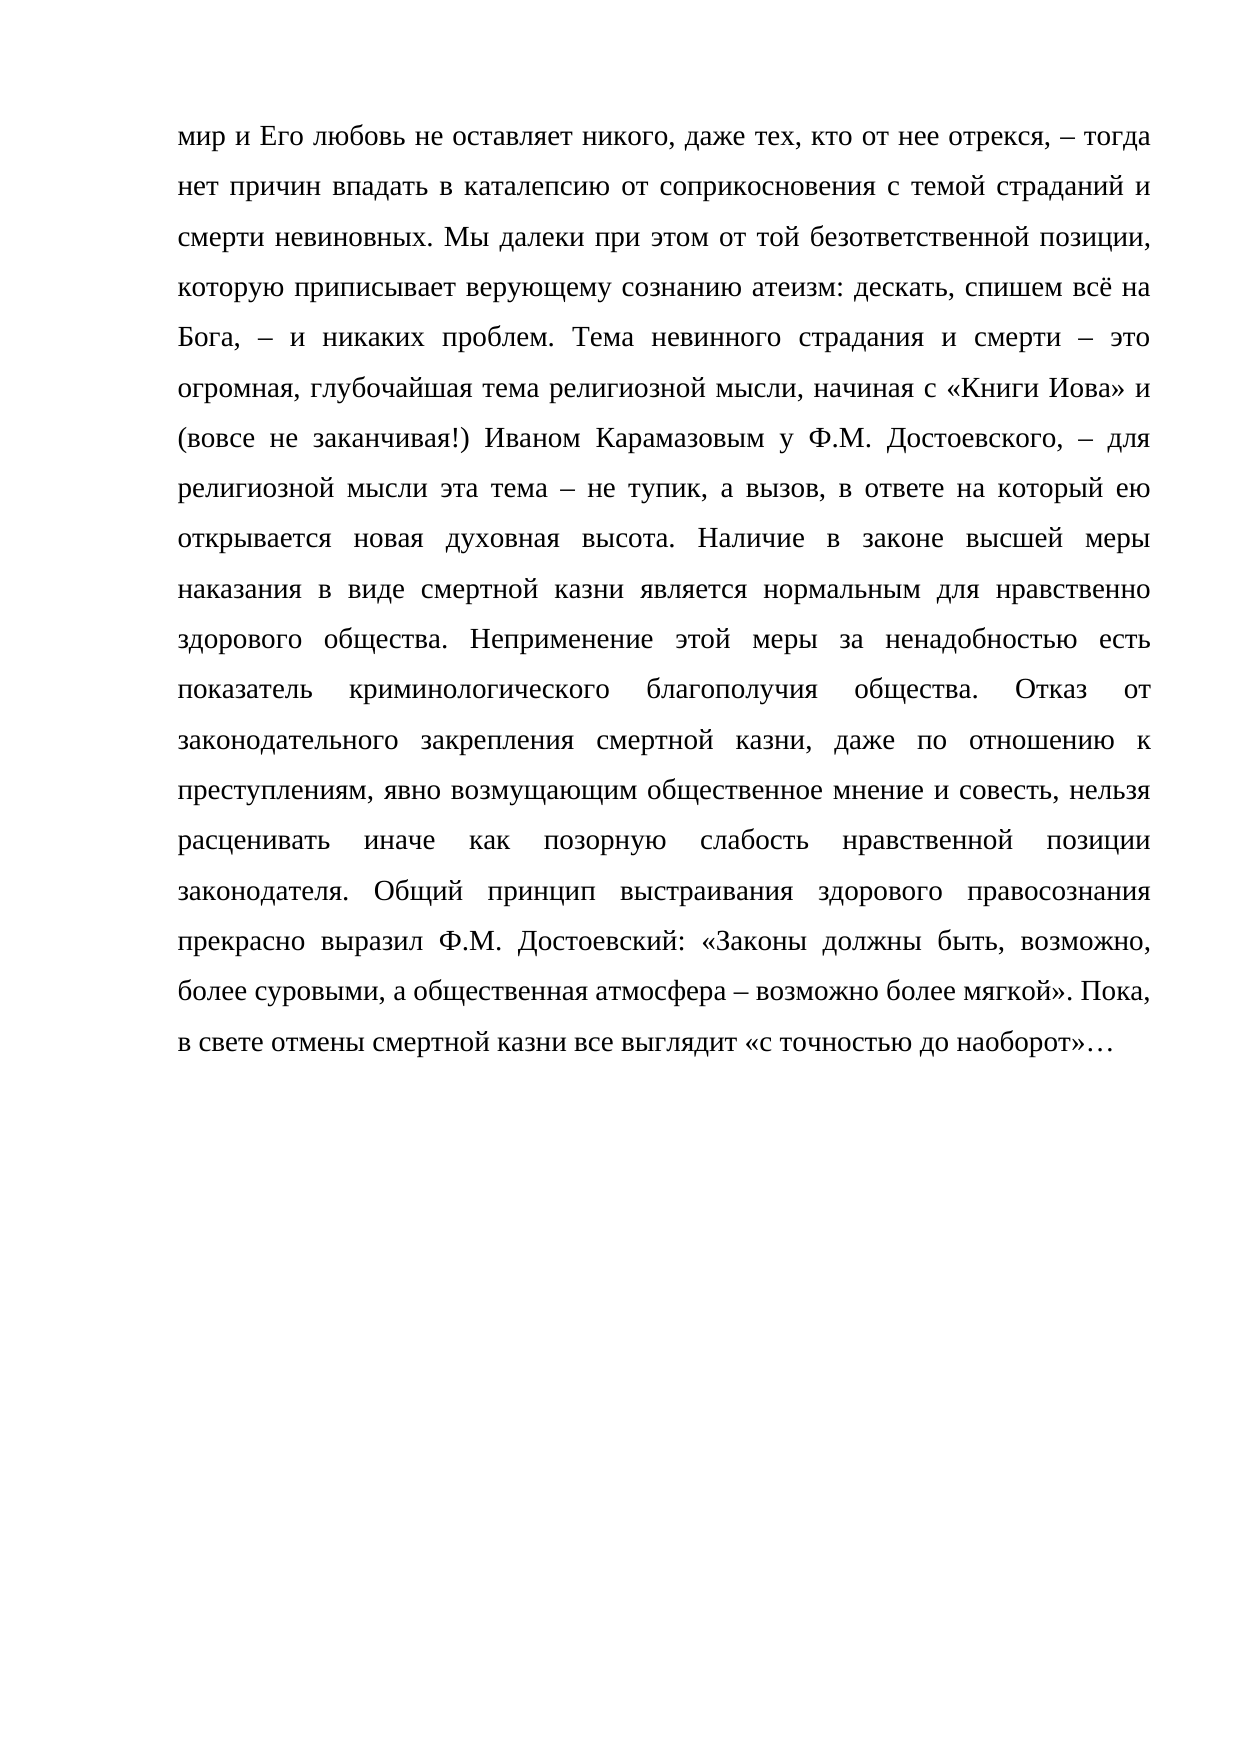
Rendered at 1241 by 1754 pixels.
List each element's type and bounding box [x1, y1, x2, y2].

text [177, 118, 1152, 1057]
